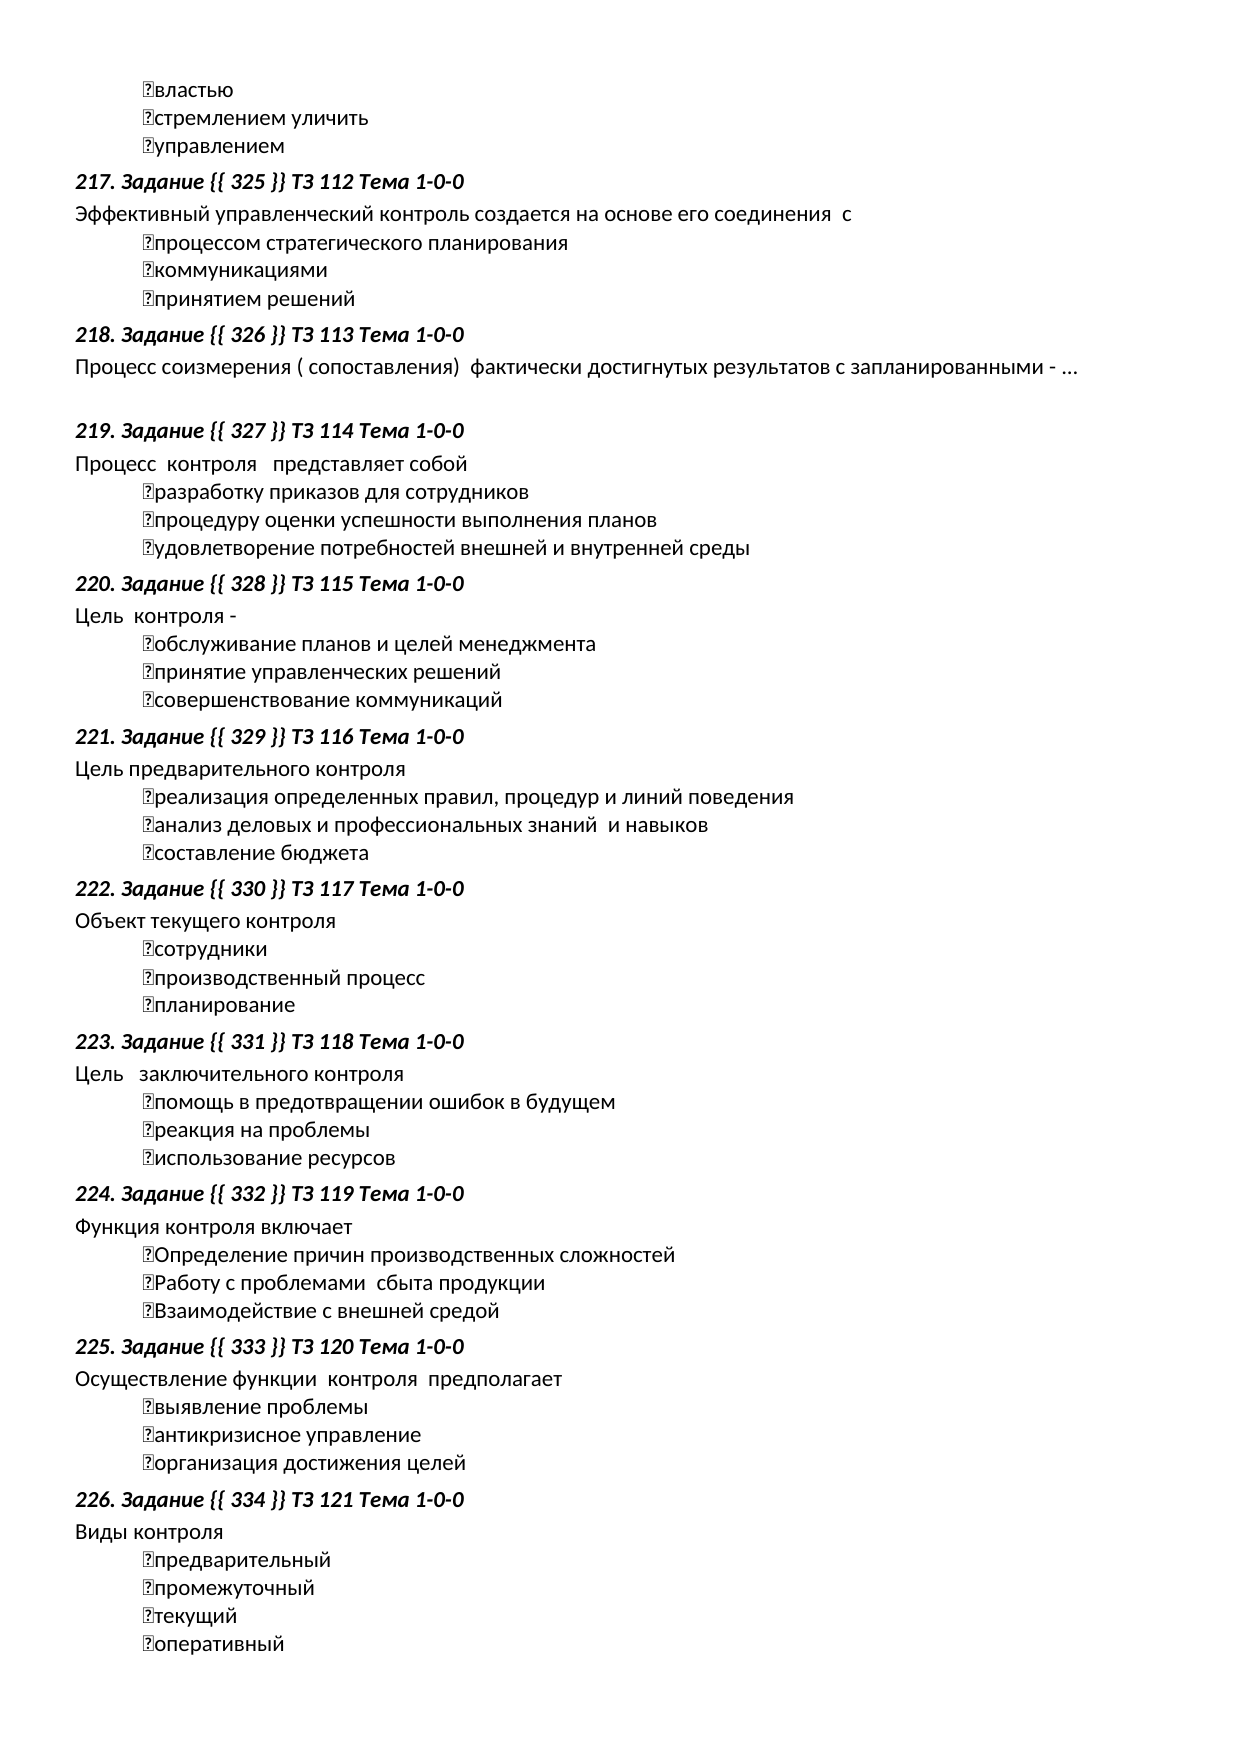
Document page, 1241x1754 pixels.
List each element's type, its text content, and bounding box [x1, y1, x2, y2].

text управлением [142, 131, 1165, 159]
text стремлением уличить [142, 103, 1165, 131]
text 226. Задание {{ 334 }} ТЗ 121 Тема 1-0-0 [75, 1485, 1165, 1513]
text Определение причин производственных сложностей [142, 1240, 1165, 1268]
text 225. Задание {{ 333 }} ТЗ 120 Тема 1-0-0 [75, 1332, 1165, 1360]
text использование ресурсов [142, 1143, 1165, 1171]
text выявление проблемы [142, 1392, 1165, 1420]
text анализ деловых и профессиональных знаний и навыков [142, 810, 1165, 838]
text Объект текущего контроля [75, 907, 1165, 934]
text Эффективный управленческий контроль создается на основе его соединения с [75, 199, 1165, 228]
text 223. Задание {{ 331 }} ТЗ 118 Тема 1-0-0 [75, 1027, 1165, 1055]
text принятием решений [142, 284, 1165, 312]
text оперативный [142, 1629, 1165, 1657]
text разработку приказов для сотрудников [142, 477, 1165, 505]
text реакция на проблемы [142, 1115, 1165, 1143]
text 220. Задание {{ 328 }} ТЗ 115 Тема 1-0-0 [75, 569, 1165, 597]
text предварительный [142, 1545, 1165, 1573]
text реализация определенных правил, процедур и линий поведения [142, 782, 1165, 810]
text планирование [142, 991, 1165, 1019]
text совершенствование коммуникаций [142, 685, 1165, 713]
text сотрудники [142, 934, 1165, 963]
text Взаимодействие с внешней средой [142, 1296, 1165, 1324]
text процедуру оценки успешности выполнения планов [142, 505, 1165, 533]
text Процесс контроля представляет собой [75, 449, 1165, 477]
text 217. Задание {{ 325 }} ТЗ 112 Тема 1-0-0 [75, 167, 1165, 195]
text принятие управленческих решений [142, 657, 1165, 685]
text 218. Задание {{ 326 }} ТЗ 113 Тема 1-0-0 [75, 320, 1165, 348]
text составление бюджета [142, 838, 1165, 866]
text 221. Задание {{ 329 }} ТЗ 116 Тема 1-0-0 [75, 722, 1165, 750]
text Осуществление функции контроля предполагает [75, 1364, 1165, 1392]
text Цель контроля - [75, 601, 1165, 629]
text Функция контроля включает [75, 1212, 1165, 1240]
text процессом стратегического планирования [142, 228, 1165, 256]
text Работу с проблемами сбыта продукции [142, 1268, 1165, 1296]
text антикризисное управление [142, 1420, 1165, 1448]
text промежуточный [142, 1573, 1165, 1601]
text властью [142, 75, 1165, 103]
text организация достижения целей [142, 1448, 1165, 1476]
text 224. Задание {{ 332 }} ТЗ 119 Тема 1-0-0 [75, 1179, 1165, 1208]
text 219. Задание {{ 327 }} ТЗ 114 Тема 1-0-0 [75, 417, 1165, 444]
text Виды контроля [75, 1517, 1165, 1545]
text 222. Задание {{ 330 }} ТЗ 117 Тема 1-0-0 [75, 874, 1165, 902]
text помощь в предотвращении ошибок в будущем [142, 1087, 1165, 1115]
text производственный процесс [142, 963, 1165, 991]
text Цель заключительного контроля [75, 1059, 1165, 1087]
text Процесс соизмерения ( сопоставления) фактически достигнутых результатов с запланированными - ... [75, 352, 1165, 380]
text Цель предварительного контроля [75, 754, 1165, 782]
text обслуживание планов и целей менеджмента [142, 629, 1165, 657]
text коммуникациями [142, 256, 1165, 284]
text удовлетворение потребностей внешней и внутренней среды [142, 533, 1165, 561]
text текущий [142, 1601, 1165, 1629]
